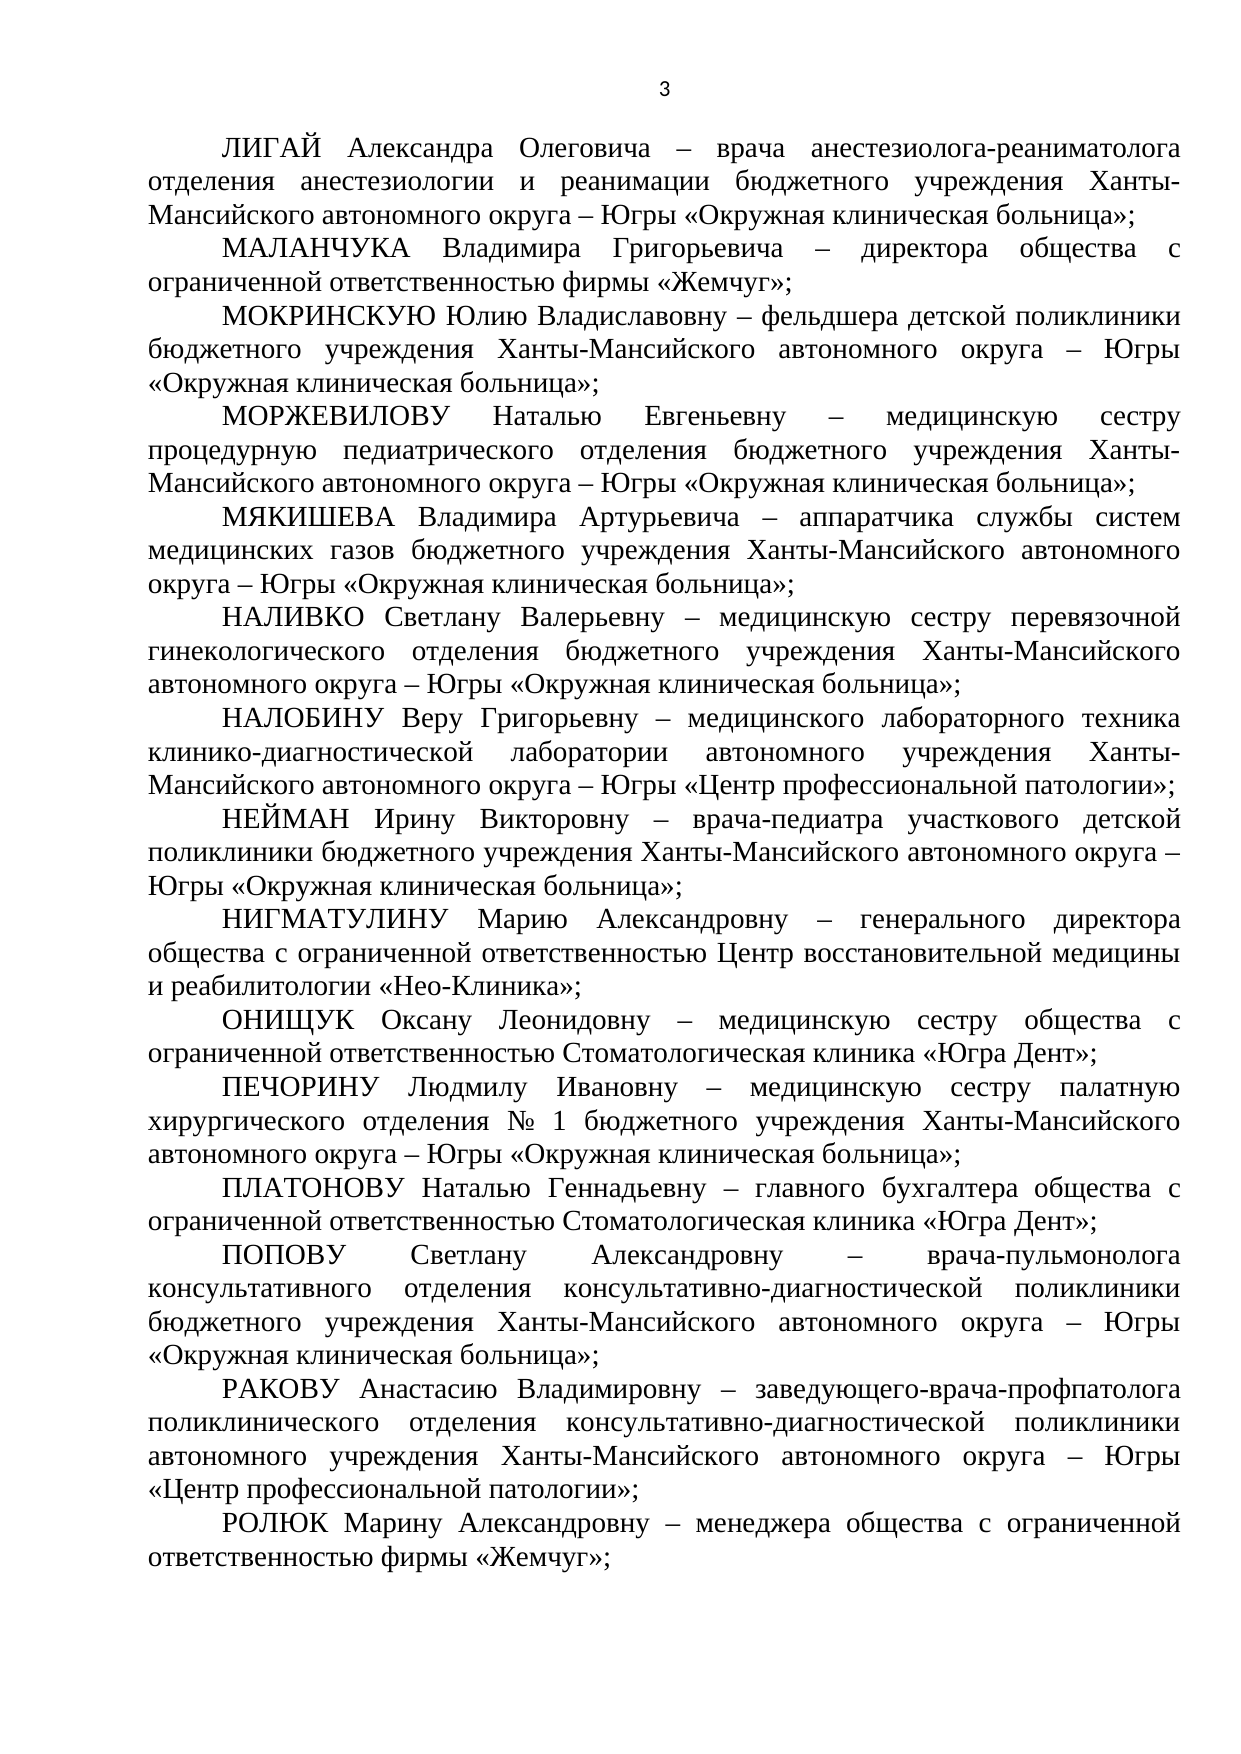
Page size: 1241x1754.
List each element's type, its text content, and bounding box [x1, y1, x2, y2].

text ЛИГАЙ Александра Олеговича – врача анестезиолога-реаниматолога отделения анестезиологии и реанимации бюджетного учреждения Ханты-Мансийского автономного округа – Югры «Окружная клиническая больница»; [148, 130, 1181, 231]
text ОНИЩУК Оксану Леонидовну – медицинскую сестру общества с ограниченной ответственностью Стоматологическая клиника «Югра Дент»; [148, 1002, 1181, 1069]
text ПЛАТОНОВУ Наталью Геннадьевну – главного бухгалтера общества с ограниченной ответственностью Стоматологическая клиника «Югра Дент»; [148, 1170, 1181, 1237]
text НЕЙМАН Ирину Викторовну – врача-педиатра участкового детской поликлиники бюджетного учреждения Ханты-Мансийского автономного округа – Югры «Окружная клиническая больница»; [148, 801, 1181, 901]
text МОКРИНСКУЮ Юлию Владиславовну – фельдшера детской поликлиники бюджетного учреждения Ханты-Мансийского автономного округа – Югры «Окружная клиническая больница»; [148, 298, 1181, 398]
text ПЕЧОРИНУ Людмилу Ивановну – медицинскую сестру палатную хирургического отделения № 1 бюджетного учреждения Ханты-Мансийского автономного округа – Югры «Окружная клиническая больница»; [148, 1069, 1181, 1170]
text РАКОВУ Анастасию Владимировну – заведующего-врача-профпатолога поликлинического отделения консультативно-диагностической поликлиники автономного учреждения Ханты-Мансийского автономного округа – Югры «Центр профессиональной патологии»; [148, 1371, 1181, 1505]
text РОЛЮК Марину Александровну – менеджера общества с ограниченной ответственностью фирмы «Жемчуг»; [148, 1505, 1181, 1572]
text МЯКИШЕВА Владимира Артурьевича – аппаратчика службы систем медицинских газов бюджетного учреждения Ханты-Мансийского автономного округа – Югры «Окружная клиническая больница»; [148, 499, 1181, 599]
text МОРЖЕВИЛОВУ Наталью Евгеньевну – медицинскую сестру процедурную педиатрического отделения бюджетного учреждения Ханты-Мансийского автономного округа – Югры «Окружная клиническая больница»; [148, 398, 1181, 499]
text ПОПОВУ Светлану Александровну – врача-пульмонолога консультативного отделения консультативно-диагностической поликлиники бюджетного учреждения Ханты-Мансийского автономного округа – Югры «Окружная клиническая больница»; [148, 1237, 1181, 1371]
text НАЛОБИНу Веру Григорьевну – медицинского лабораторного техника клинико-диагностической лаборатории автономного учреждения Ханты-Мансийского автономного округа – Югры «Центр профессиональной патологии»; [148, 700, 1181, 801]
text МАЛАНЧУКА Владимира Григорьевича – директора общества с ограниченной ответственностью фирмы «Жемчуг»; [148, 231, 1181, 298]
text НАЛИВКО Светлану Валерьевну – медицинскую сестру перевязочной гинекологического отделения бюджетного учреждения Ханты-Мансийского автономного округа – Югры «Окружная клиническая больница»; [148, 599, 1181, 700]
text НИГМАТУЛИНУ Марию Александровну – генерального директора общества с ограниченной ответственностью Центр восстановительной медицины и реабилитологии «Нео-Клиника»; [148, 901, 1181, 1002]
